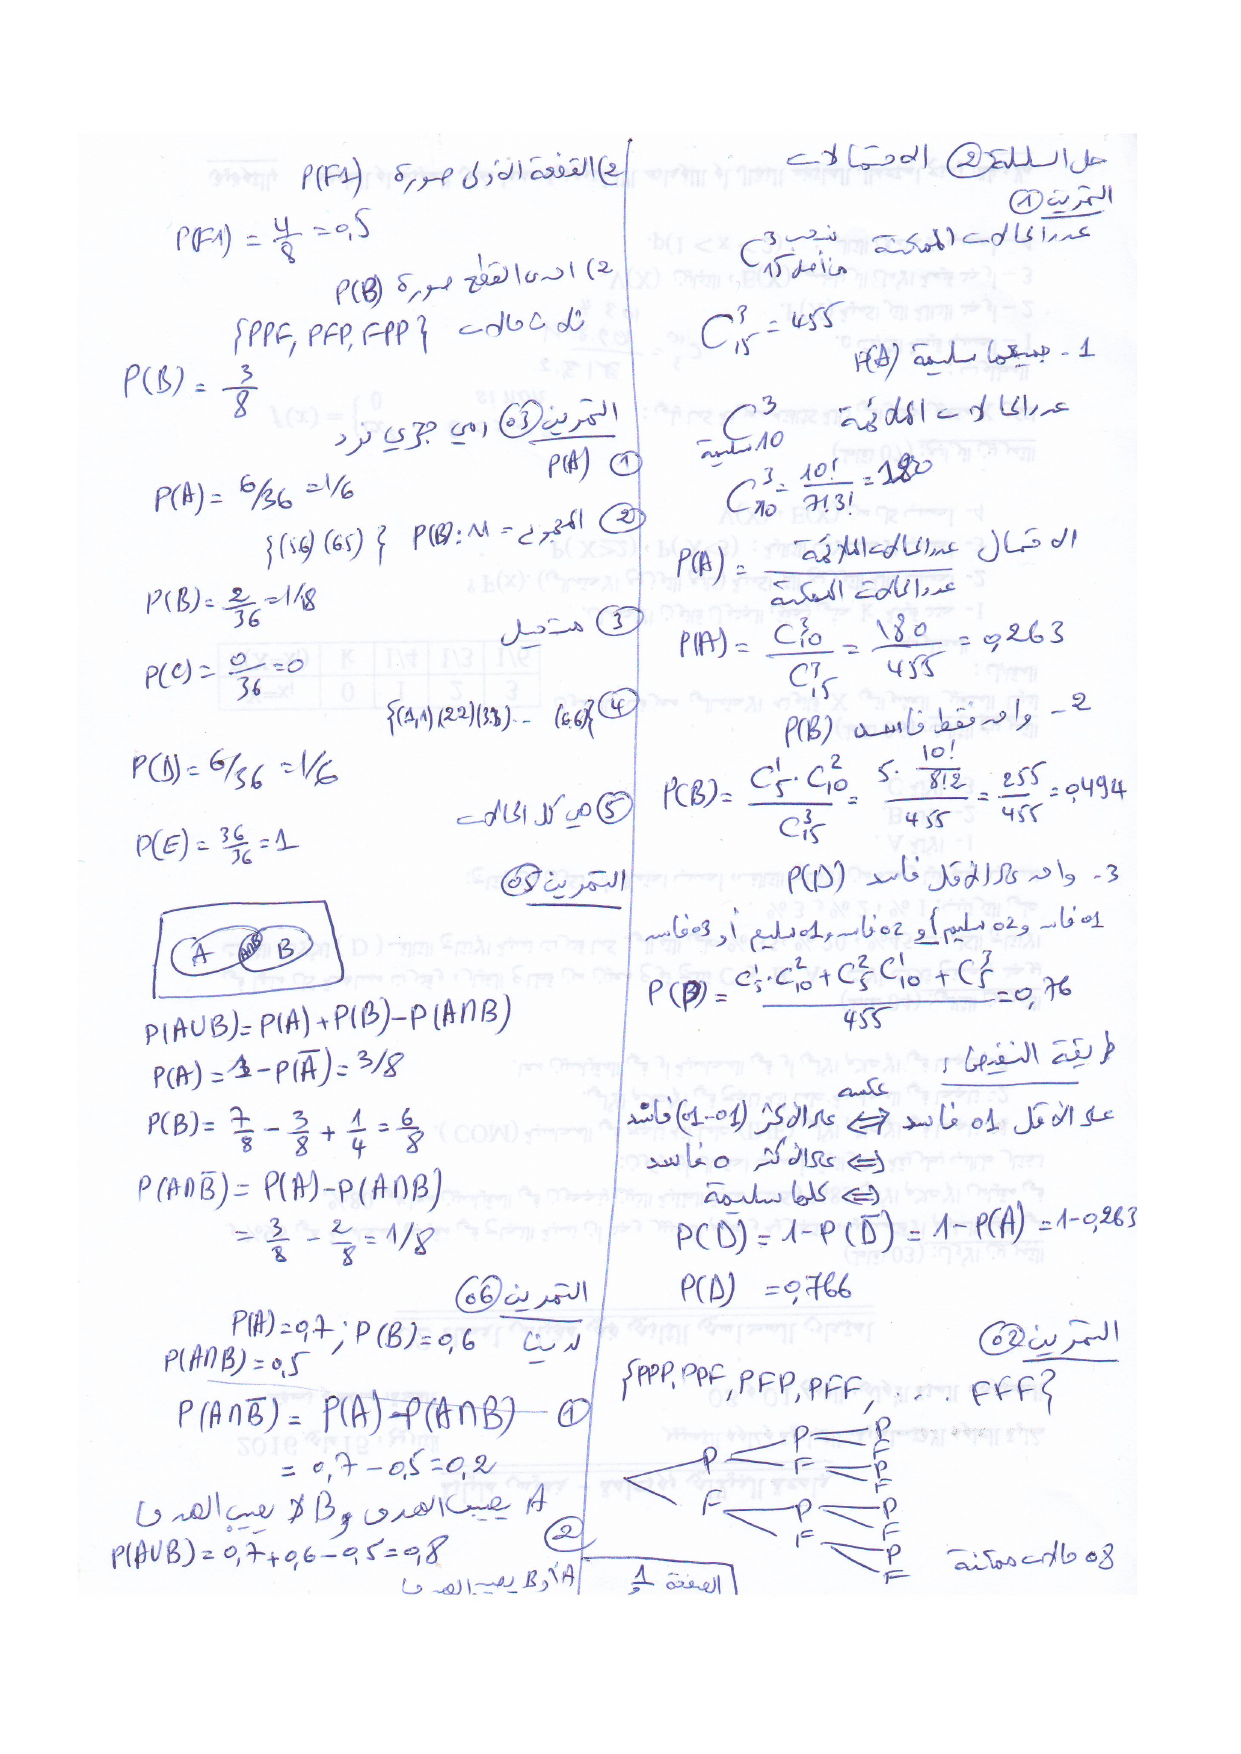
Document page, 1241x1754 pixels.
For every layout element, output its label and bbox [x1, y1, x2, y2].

picture [77, 126, 1138, 1602]
